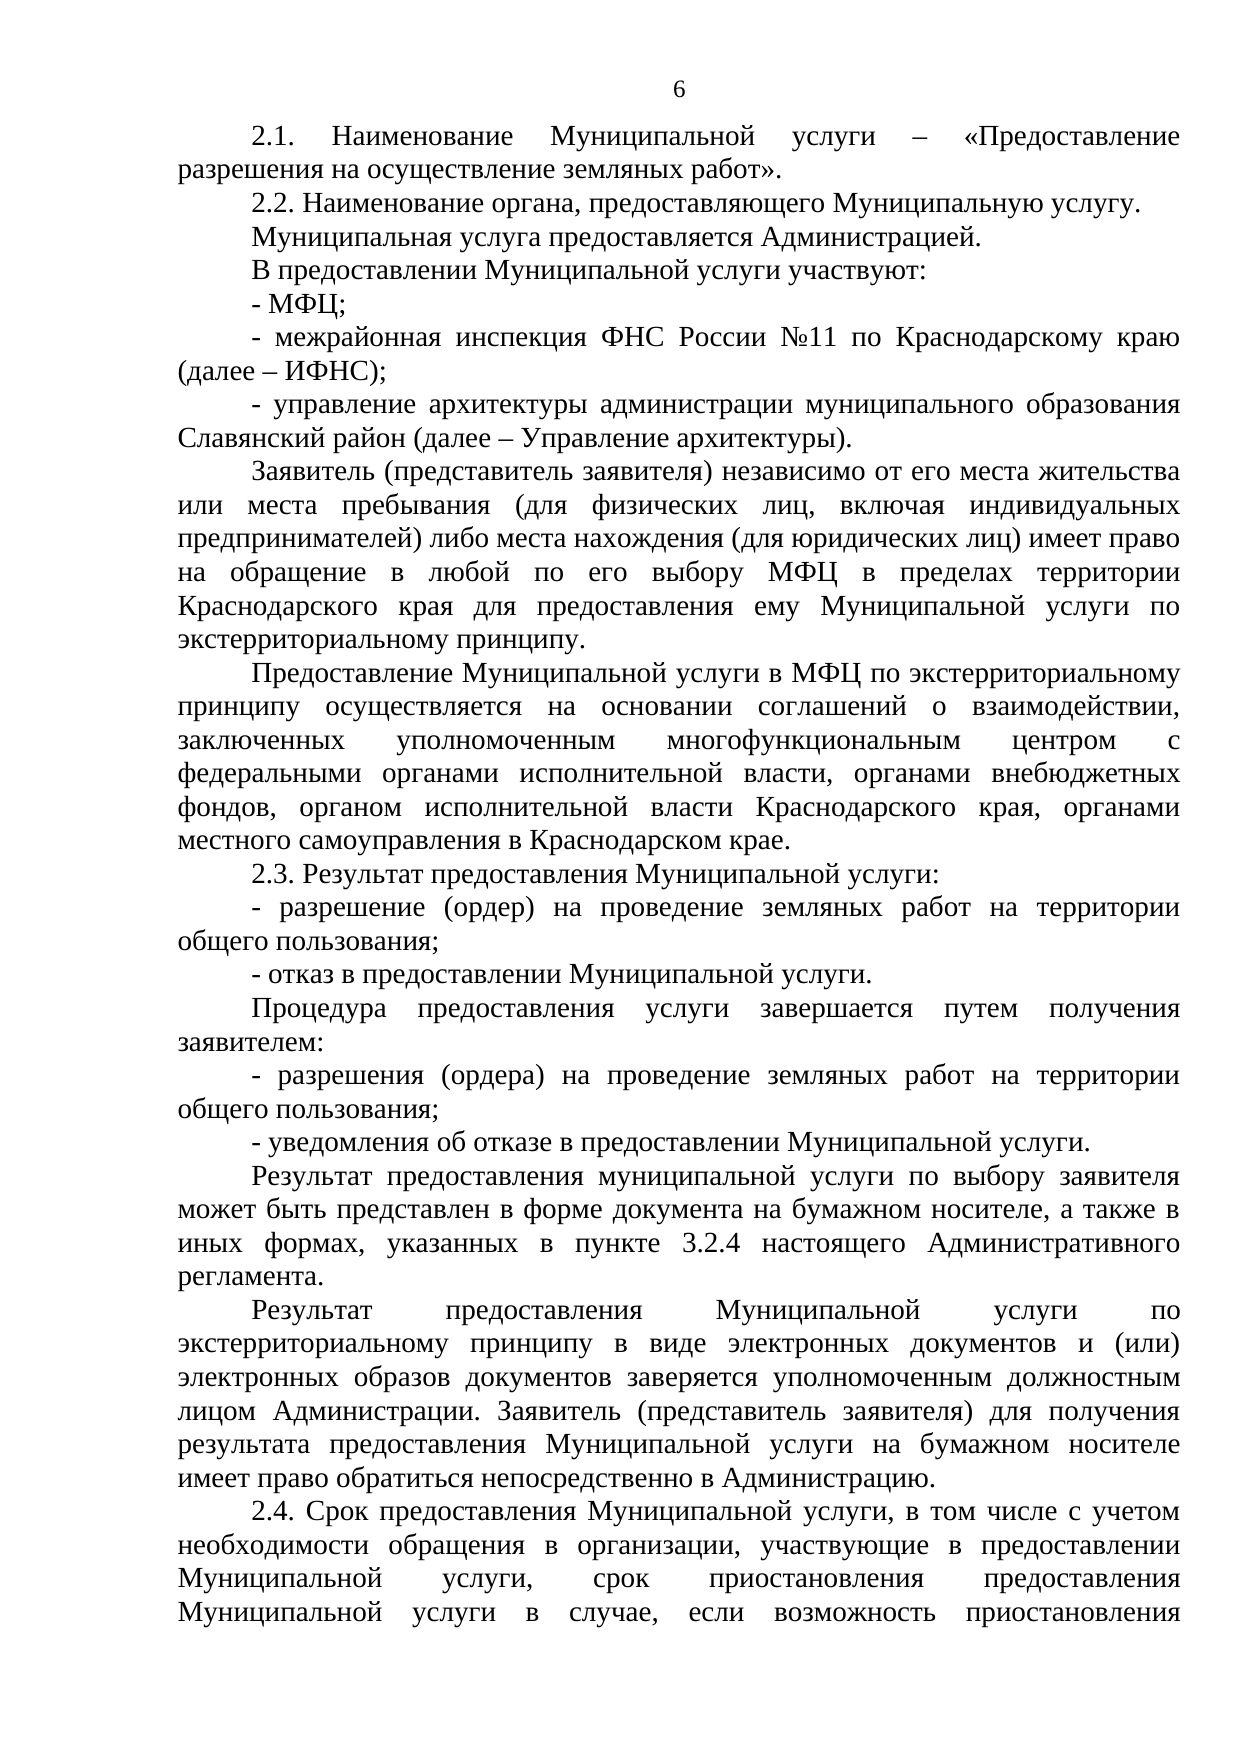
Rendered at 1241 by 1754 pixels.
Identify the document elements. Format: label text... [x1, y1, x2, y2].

text - уведомления об отказе в предоставлении Муниципальной услуги. [177, 1124, 1181, 1158]
text - межрайонная инспекция ФНС России №11 по Краснодарскому краю (далее – ИФНС); [177, 319, 1181, 386]
text Заявитель (представитель заявителя) независимо от его места жительства или места пребывания (для физических лиц, включая индивидуальных предпринимателей) либо места нахождения (для юридических лиц) имеет право на обращение в любой по его выбору МФЦ в пределах территории Краснодарского края для предоставления ему Муниципальной услуги по экстерриториальному принципу. [177, 453, 1181, 655]
text 2.2. Наименование органа, предоставляющего Муниципальную услугу. [177, 185, 1181, 219]
text - МФЦ; [177, 286, 1181, 319]
text - управление архитектуры администрации муниципального образования Славянский район (далее – Управление архитектуры). [177, 386, 1181, 453]
text Предоставление Муниципальной услуги в МФЦ по экстерриториальному принципу осуществляется на основании соглашений о взаимодействии, заключенных уполномоченным многофункциональным центром с федеральными органами исполнительной власти, органами внебюджетных фондов, органом исполнительной власти Краснодарского края, органами местного самоуправления в Краснодарском крае. [177, 655, 1181, 856]
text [177, 1493, 1181, 1627]
text - разрешения (ордера) на проведение земляных работ на территории общего пользования; [177, 1057, 1181, 1124]
text 2.3. Результат предоставления Муниципальной услуги: [177, 856, 1181, 889]
text Муниципальная услуга предоставляется Администрацией. [177, 219, 1181, 252]
text Процедура предоставления услуги завершается путем получения заявителем: [177, 990, 1181, 1057]
text 2.1. Наименование Муниципальной услуги – «Предоставление разрешения на осуществление земляных работ». [177, 118, 1181, 185]
text - отказ в предоставлении Муниципальной услуги. [177, 957, 1181, 990]
text Результат предоставления муниципальной услуги по выбору заявителя может быть представлен в форме документа на бумажном носителе, а также в иных формах, указанных в пункте 3.2.4 настоящего Административного регламента. [177, 1158, 1181, 1292]
text - разрешение (ордер) на проведение земляных работ на территории общего пользования; [177, 889, 1181, 957]
text В предоставлении Муниципальной услуги участвуют: [177, 252, 1181, 286]
text Результат предоставления Муниципальной услуги по экстерриториальному принципу в виде электронных документов и (или) электронных образов документов заверяется уполномоченным должностным лицом Администрации. Заявитель (представитель заявителя) для получения результата предоставления Муниципальной услуги на бумажном носителе имеет право обратиться непосредственно в Администрацию. [177, 1292, 1181, 1493]
